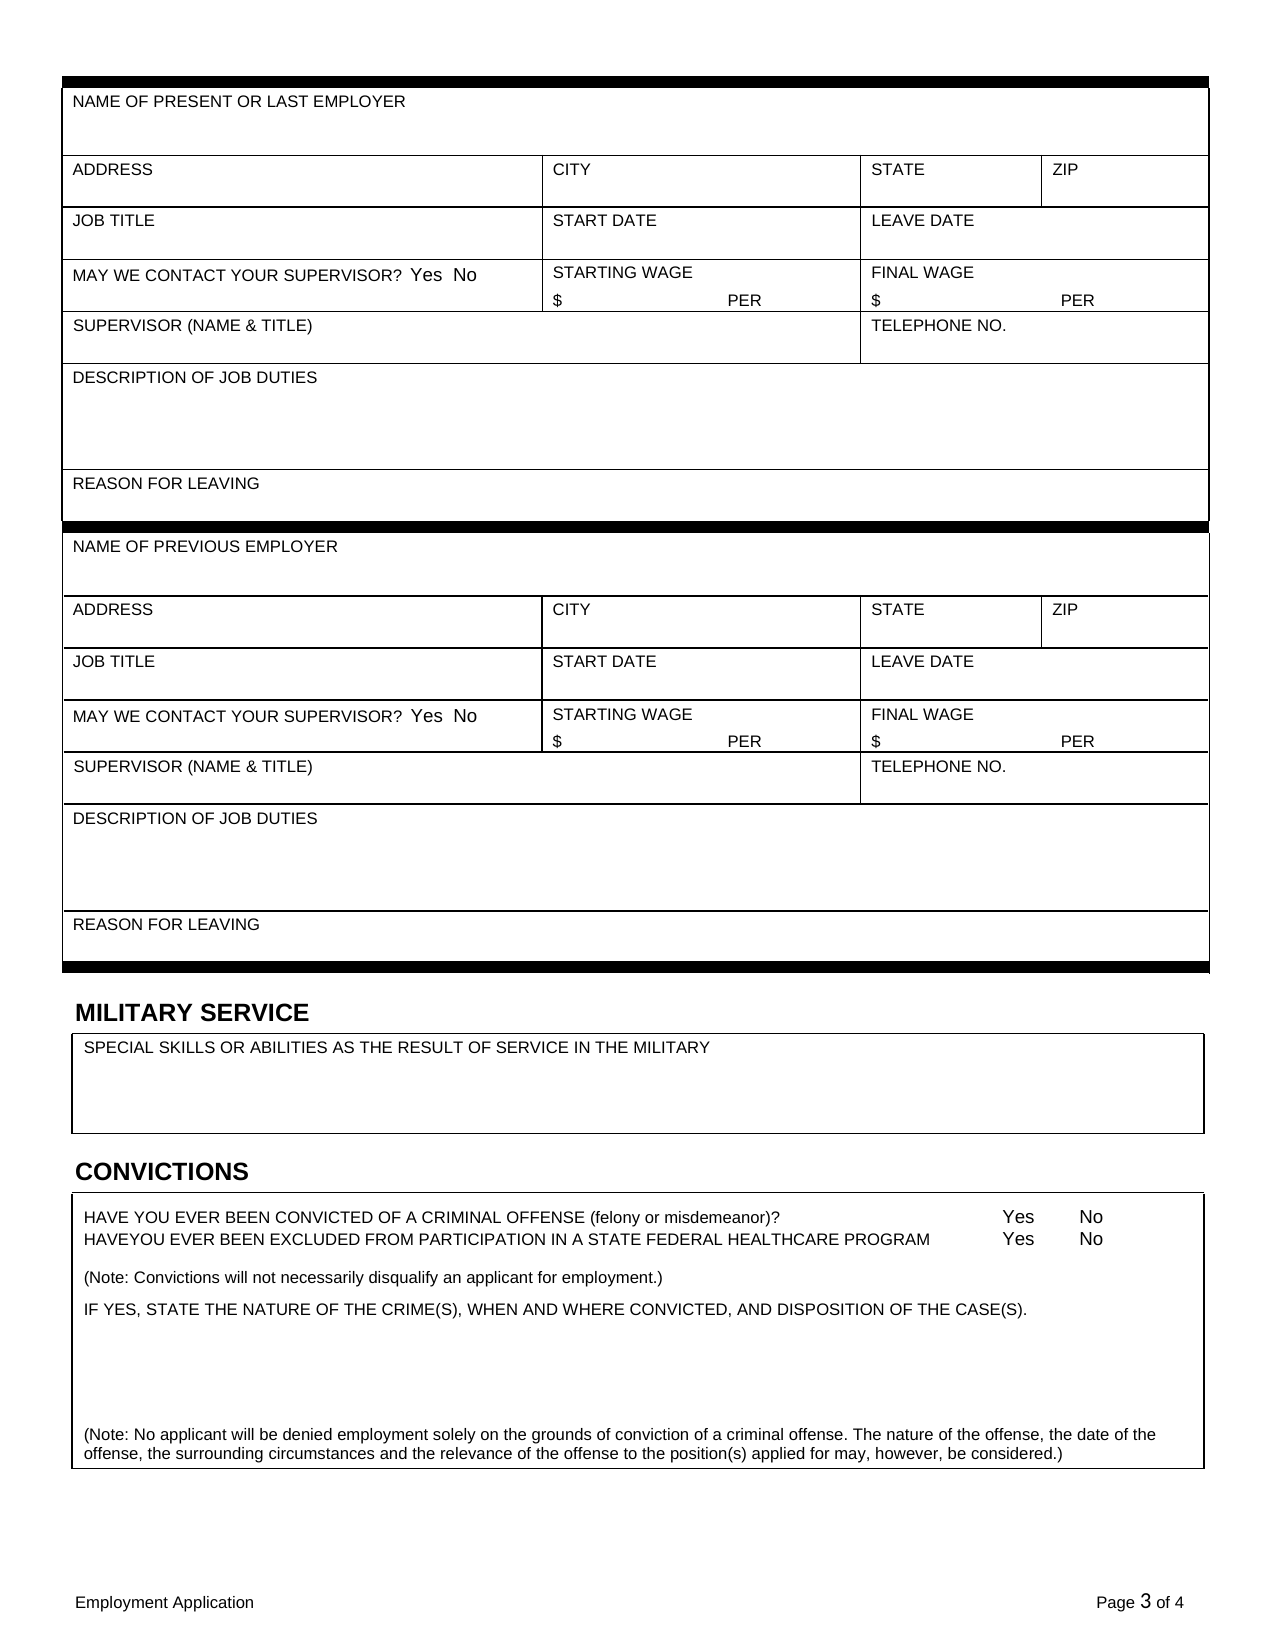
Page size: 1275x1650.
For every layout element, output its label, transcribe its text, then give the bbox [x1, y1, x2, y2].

table_cell START DATE [543, 208, 860, 258]
table_cell JOB TITLE [63, 208, 542, 258]
table_cell STARTING WAGE $ PER [543, 260, 860, 311]
table_cell [62, 521, 1209, 533]
text (Note: No applicant will be denied employment solely on the grounds of conviction of a criminal offense. The nature of the offense, the date of the offense, the surrounding circumstances and the relevance of the offense to the position(s) applied for may, however, be considered.) [83, 1424, 1157, 1463]
table_cell START DATE [543, 649, 860, 699]
table_cell TELEPHONE NO. [861, 751, 1209, 803]
text (Note: Convictions will not necessarily disqualify an applicant for employment.) [83, 1268, 818, 1287]
text MILITARY SERVICE [75, 998, 1225, 1026]
table_cell SUPERVISOR (NAME & TITLE) [63, 752, 860, 803]
table_cell NAME OF PRESENT OR LAST EMPLOYER [63, 88, 1208, 154]
table_cell ZIP [1042, 156, 1208, 206]
table_cell REASON FOR LEAVING [63, 910, 1209, 961]
text IF YES, STATE THE NATURE OF THE CRIME(S), WHEN AND WHERE CONVICTED, AND DISPOSITION OF THE CASE(S). [83, 1300, 1225, 1319]
table_cell JOB TITLE [63, 648, 541, 699]
table_cell DESCRIPTION OF JOB DUTIES [63, 803, 1209, 910]
table_cell [62, 961, 1209, 973]
text CONVICTIONS [75, 1157, 1225, 1186]
text HAVEYOU EVER BEEN EXCLUDED FROM PARTICIPATION IN A STATE FEDERAL HEALTHCARE PROGRAM Yes No [83, 1227, 1225, 1249]
table_cell MAY WE CONTACT YOUR SUPERVISOR? Yes No [63, 700, 541, 751]
table_cell NAME OF PREVIOUS EMPLOYER [63, 533, 1209, 595]
table_cell FINAL WAGE $ PER [861, 699, 1209, 751]
table_header [62, 76, 1209, 88]
text SPECIAL SKILLS OR ABILITIES AS THE RESULT OF SERVICE IN THE MILITARY [83, 1038, 1225, 1057]
table_cell TELEPHONE NO. [861, 312, 1208, 363]
table_cell CITY [543, 156, 860, 206]
text HAVE YOU EVER BEEN CONVICTED OF A CRIMINAL OFFENSE (felony or misdemeanor)? Yes No [83, 1206, 1225, 1227]
table_cell LEAVE DATE [861, 208, 1208, 258]
table_cell ADDRESS [63, 156, 542, 206]
table_cell STATE [861, 597, 1041, 647]
table_cell REASON FOR LEAVING [63, 470, 1208, 521]
table_cell DESCRIPTION OF JOB DUTIES [63, 364, 1208, 469]
table_cell CITY [543, 597, 860, 647]
table_cell ZIP [1042, 595, 1209, 647]
table_cell STARTING WAGE $ PER [543, 701, 860, 751]
table_cell STATE [861, 156, 1041, 206]
table_cell SUPERVISOR (NAME & TITLE) [63, 312, 860, 363]
table_cell LEAVE DATE [861, 647, 1209, 699]
table_cell MAY WE CONTACT YOUR SUPERVISOR? Yes No [63, 260, 542, 311]
table_cell ADDRESS [63, 596, 541, 647]
table_cell FINAL WAGE $ PER [861, 260, 1208, 311]
